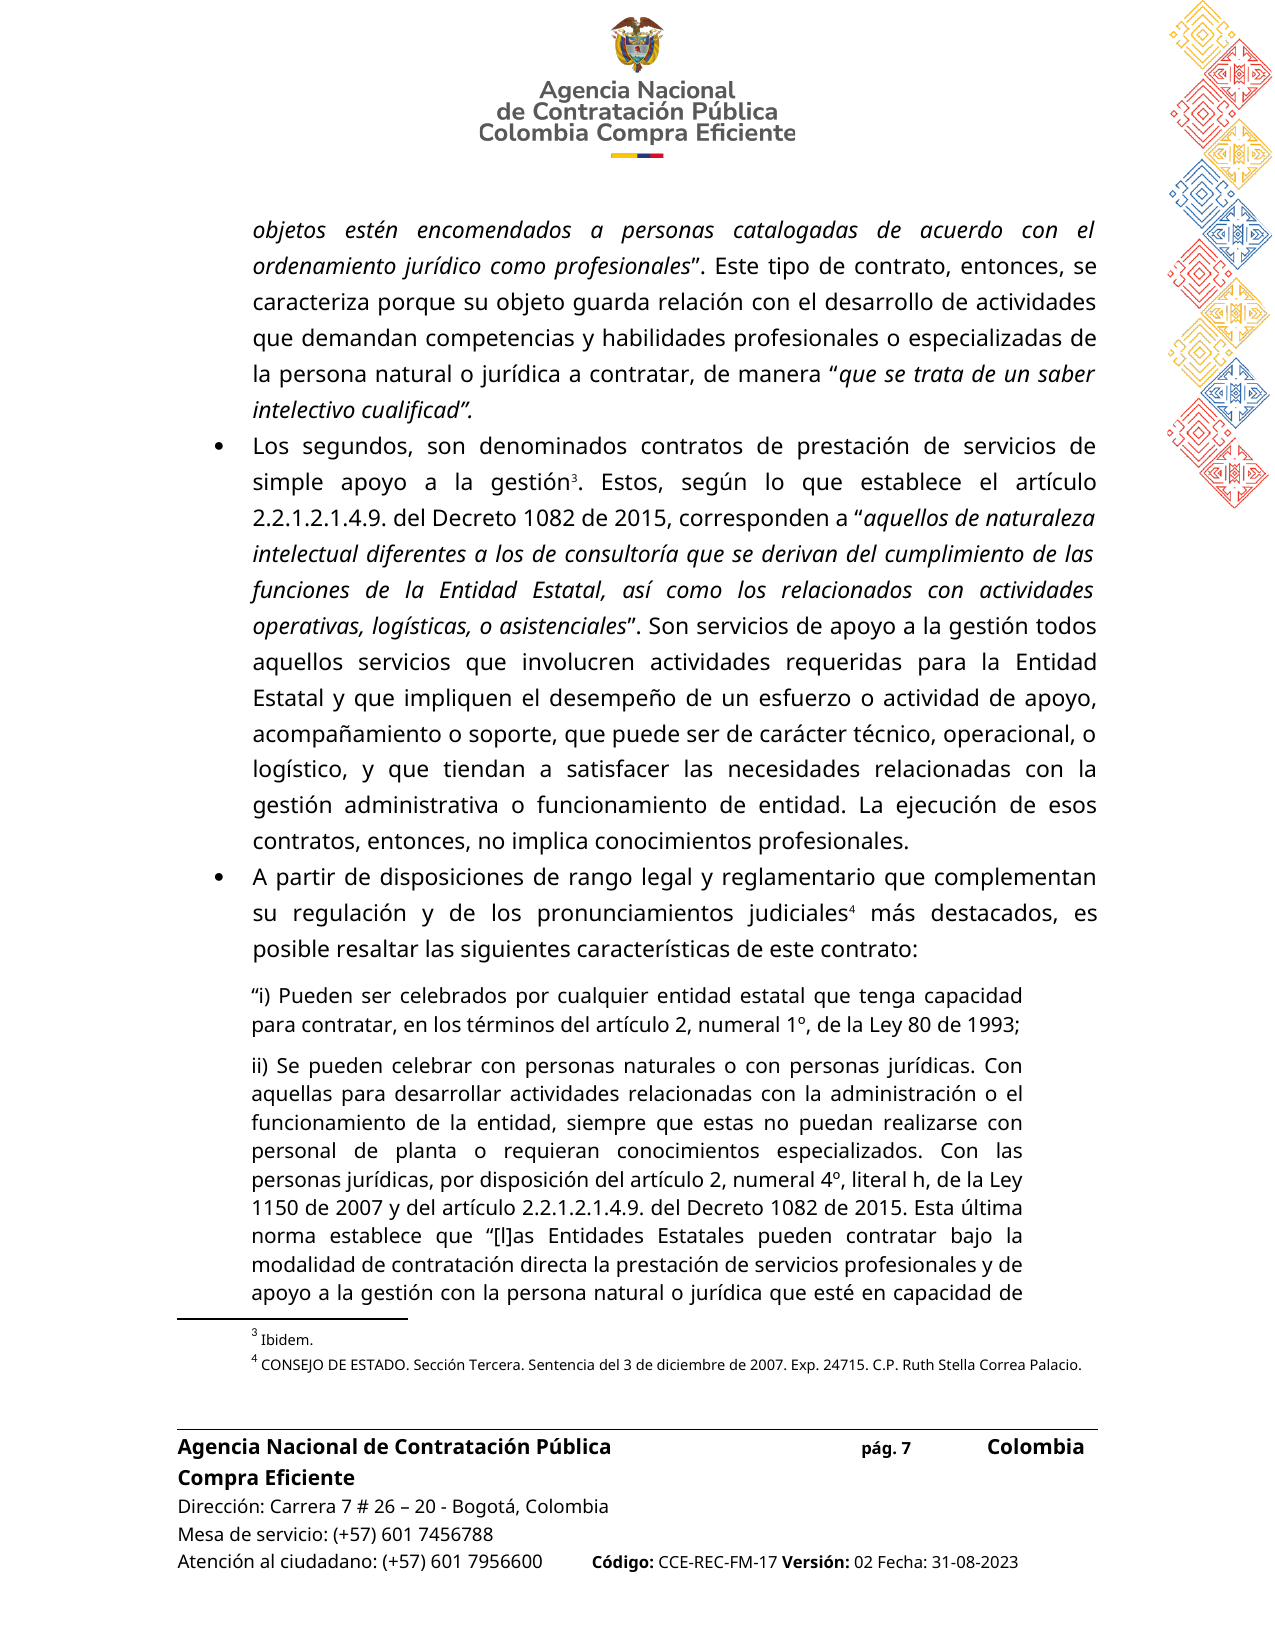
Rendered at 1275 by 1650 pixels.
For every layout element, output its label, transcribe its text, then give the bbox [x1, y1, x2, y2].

picture [1165, 0, 1272, 506]
list Los segundos, son denominados contratos de prestación de servicios de simple apoyo a la gestión. Estos, según lo que establece el artículo 2.2.1.2.1.4.9. del Decreto 1082 de 2015, corresponden a “aquellos de naturaleza intelectual diferentes a los de consultoría que se derivan del cumplimiento de las funciones de la Entidad Estatal, así como los relacionados con actividades operativas, logísticas, o asistenciales”. Son servicios de apoyo a la gestión todos aquellos servicios que involucren actividades requeridas para la Entidad Estatal y que impliquen el desempeño de un esfuerzo o actividad de apoyo, acompañamiento o soporte, que puede ser de carácter técnico, operacional, o logístico, y que tiendan a satisfacer las necesidades relacionadas con la gestión administrativa o funcionamiento de entidad. La ejecución de esos contratos, entonces, no implica conocimientos profesionales. [215, 430, 1098, 857]
picture [479, 17, 796, 158]
list A partir de disposiciones de rango legal y reglamentario que complementan su regulación y de los pronunciamientos judiciales más destacados, es posible resaltar las siguientes características de este contrato: [215, 861, 1098, 964]
text “i) Pueden ser celebrados por cualquier entidad estatal que tenga capacidad para contratar, en los términos del artículo 2, numeral 1º, de la Ley 80 de 1993; [251, 982, 1024, 1038]
